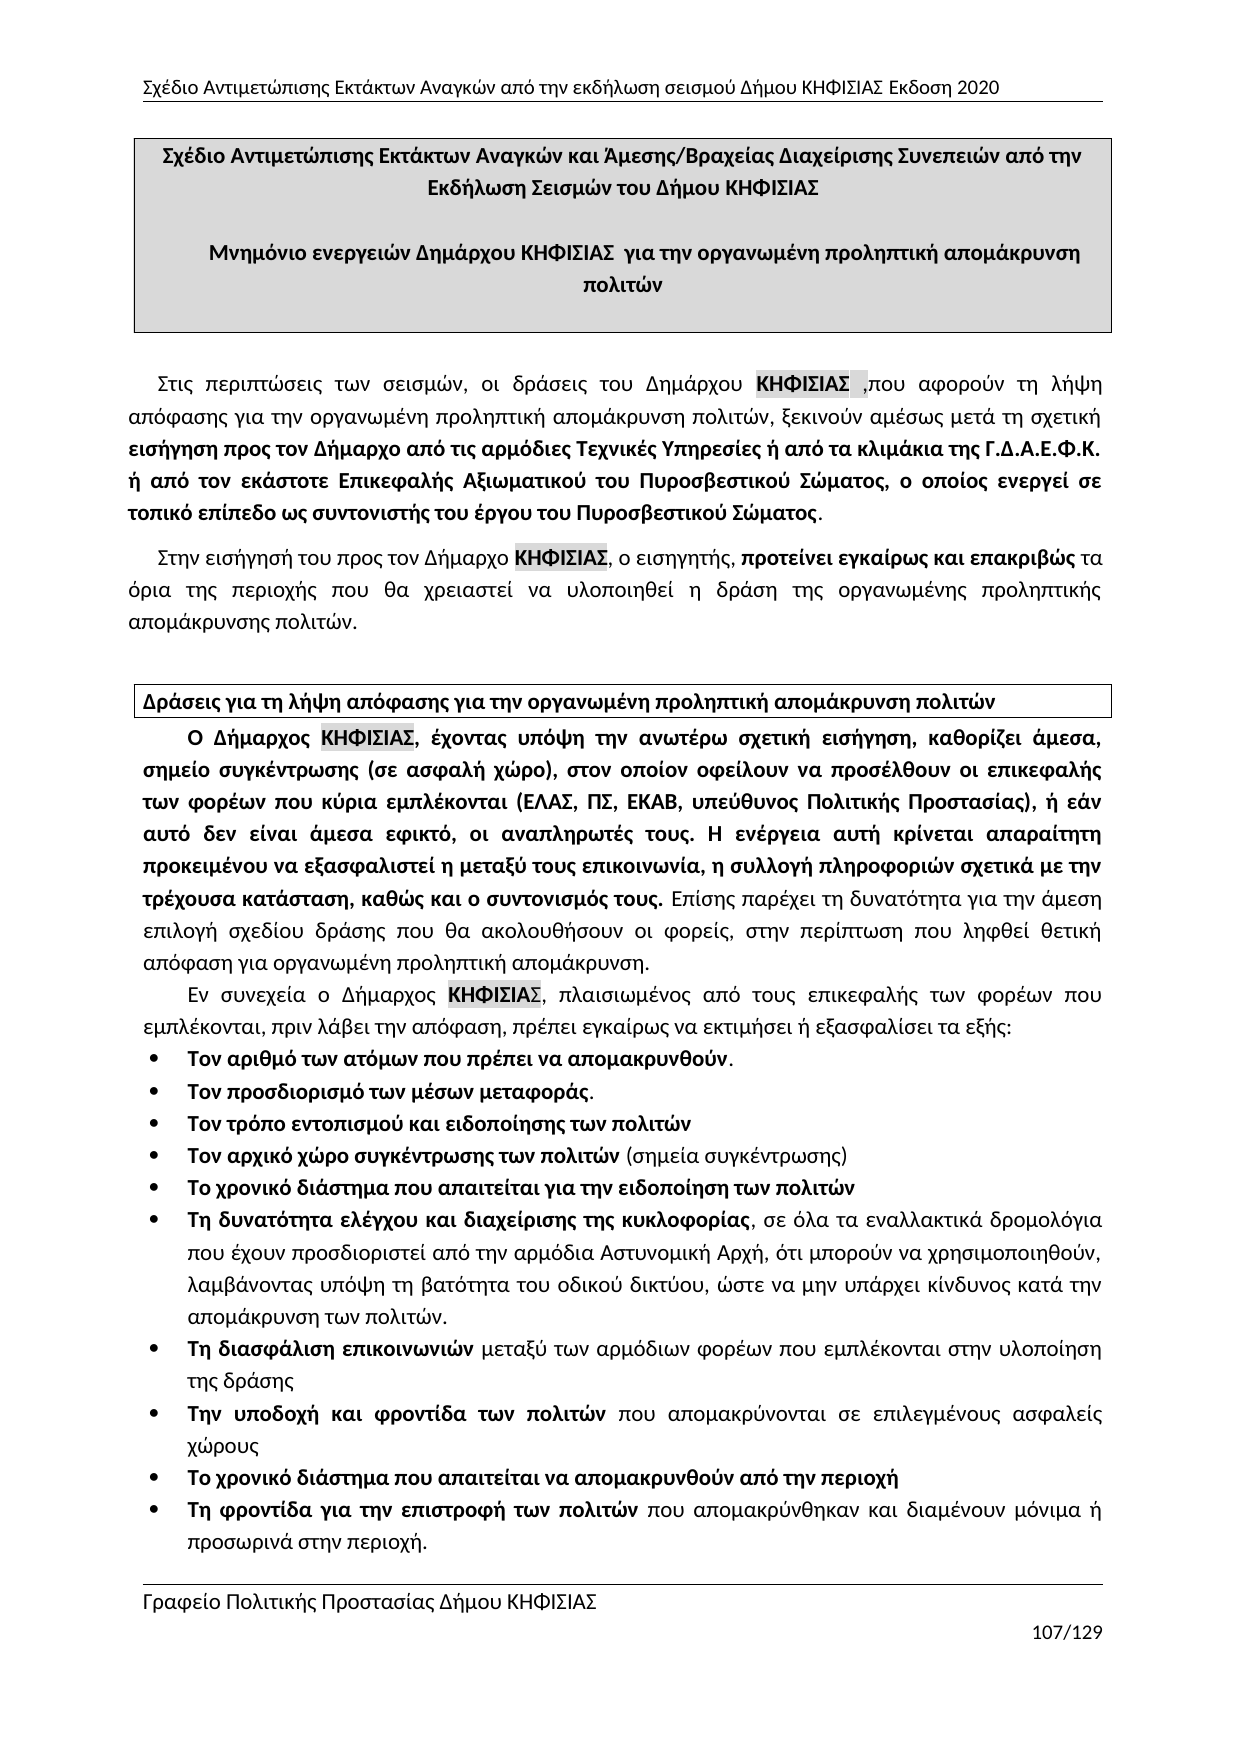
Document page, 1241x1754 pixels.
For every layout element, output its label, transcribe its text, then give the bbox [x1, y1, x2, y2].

list Τη διασφάλιση επικοινωνιών μεταξύ των αρμόδιων φορέων που εμπλέκονται στην υλοποίηση της δράσης [150, 1334, 1103, 1394]
list Τον αριθμό των ατόμων που πρέπει να απομακρυνθούν. [150, 1044, 1103, 1073]
list Την υποδοχή και φροντίδα των πολιτών που απομακρύνονται σε επιλεγμένους ασφαλείς χώρους [150, 1399, 1103, 1459]
text Στις περιπτώσεις των σεισμών, οι δράσεις του Δημάρχου ΚΗΦΙΣΙΑΣ ,που αφορούν τη λήψη απόφασης για την οργανωμένη προληπτική απομάκρυνση πολιτών, ξεκινούν αμέσως μετά τη σχετική εισήγηση προς τον Δήμαρχο από τις αρμόδιες Τεχνικές Υπηρεσίες ή από τα κλιμάκια της Γ.Δ.Α.Ε.Φ.Κ. ή από τον εκάστοτε Επικεφαλής Αξιωματικού του Πυροσβεστικού Σώματος, ο οποίος ενεργεί σε τοπικό επίπεδο ως συντονιστής του έργου του Πυροσβεστικού Σώματος. [128, 369, 1103, 526]
text Εν συνεχεία ο Δήμαρχος ΚΗΦΙΣΙΑΣ, πλαισιωμένος από τους επικεφαλής των φορέων που εμπλέκονται, πριν λάβει την απόφαση, πρέπει εγκαίρως να εκτιμήσει ή εξασφαλίσει τα εξής: [143, 980, 1103, 1040]
text Ο Δήμαρχος ΚΗΦΙΣΙΑΣ, έχοντας υπόψη την ανωτέρω σχετική εισήγηση, καθορίζει άμεσα, σημείο συγκέντρωσης (σε ασφαλή χώρο), στον οποίον οφείλουν να προσέλθουν οι επικεφαλής των φορέων που κύρια εμπλέκονται (ΕΛΑΣ, ΠΣ, ΕΚΑΒ, υπεύθυνος Πολιτικής Προστασίας), ή εάν αυτό δεν είναι άμεσα εφικτό, οι αναπληρωτές τους. Η ενέργεια αυτή κρίνεται απαραίτητη προκειμένου να εξασφαλιστεί η μεταξύ τους επικοινωνία, η συλλογή πληροφοριών σχετικά με την τρέχουσα κατάσταση, καθώς και ο συντονισμός τους. Επίσης παρέχει τη δυνατότητα για την άμεση επιλογή σχεδίου δράσης που θα ακολουθήσουν οι φορείς, στην περίπτωση που ληφθεί θετική απόφαση για οργανωμένη προληπτική απομάκρυνση. [143, 723, 1103, 976]
list Το χρονικό διάστημα που απαιτείται για την ειδοποίηση των πολιτών [150, 1173, 1103, 1201]
list Τον τρόπο εντοπισμού και ειδοποίησης των πολιτών [150, 1109, 1103, 1137]
list Το χρονικό διάστημα που απαιτείται να απομακρυνθούν από την περιοχή [150, 1463, 1103, 1491]
list Τον προσδιορισμό των μέσων μεταφοράς. [150, 1077, 1103, 1105]
list Τη δυνατότητα ελέγχου και διαχείρισης της κυκλοφορίας, σε όλα τα εναλλακτικά δρομολόγια που έχουν προσδιοριστεί από την αρμόδια Αστυνομική Αρχή, ότι μπορούν να χρησιμοποιηθούν, λαμβάνοντας υπόψη τη βατότητα του οδικού δικτύου, ώστε να μην υπάρχει κίνδυνος κατά την απομάκρυνση των πολιτών. [150, 1206, 1103, 1330]
list Τον αρχικό χώρο συγκέντρωσης των πολιτών (σημεία συγκέντρωσης) [150, 1141, 1103, 1169]
subtitle Μνημόνιο ενεργειών Δημάρχου ΚΗΦΙΣΙΑΣ για την οργανωμένη προληπτική απομάκρυνση πολιτών [135, 234, 1111, 298]
text Στην εισήγησή του προς τον Δήμαρχο ΚΗΦΙΣΙΑΣ, ο εισηγητής, προτείνει εγκαίρως και επακριβώς τα όρια της περιοχής που θα χρειαστεί να υλοποιηθεί η δράση της οργανωμένης προληπτικής απομάκρυνσης πολιτών. [128, 543, 1103, 635]
subtitle Δράσεις για τη λήψη απόφασης για την οργανωμένη προληπτική απομάκρυνση πολιτών [135, 685, 1111, 717]
list Τη φροντίδα για την επιστροφή των πολιτών που απομακρύνθηκαν και διαμένουν μόνιμα ή προσωρινά στην περιοχή. [150, 1495, 1103, 1555]
text Σχέδιο Αντιμετώπισης Εκτάκτων Αναγκών και Άμεσης/Βραχείας Διαχείρισης Συνεπειών από την Εκδήλωση Σεισμών του Δήμου ΚΗΦΙΣΙΑΣ [135, 139, 1111, 201]
